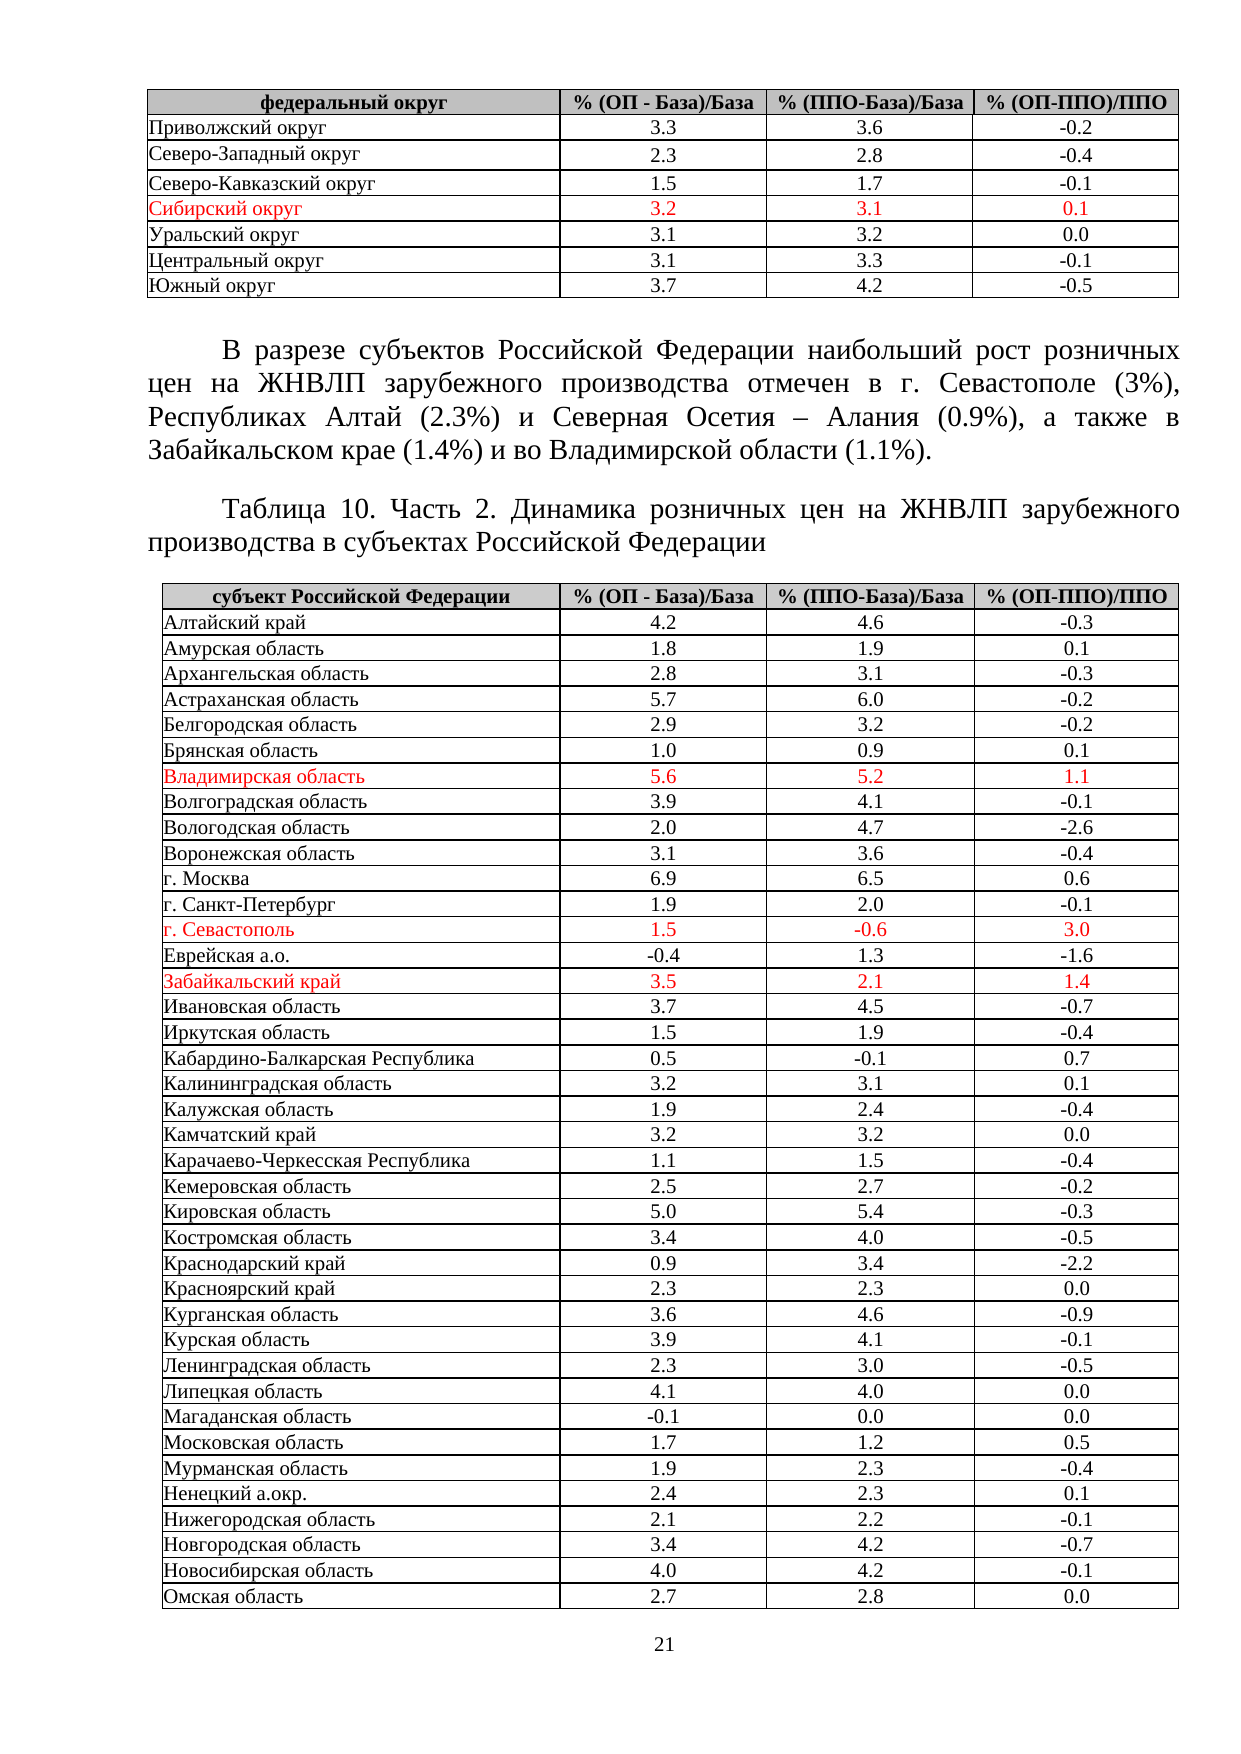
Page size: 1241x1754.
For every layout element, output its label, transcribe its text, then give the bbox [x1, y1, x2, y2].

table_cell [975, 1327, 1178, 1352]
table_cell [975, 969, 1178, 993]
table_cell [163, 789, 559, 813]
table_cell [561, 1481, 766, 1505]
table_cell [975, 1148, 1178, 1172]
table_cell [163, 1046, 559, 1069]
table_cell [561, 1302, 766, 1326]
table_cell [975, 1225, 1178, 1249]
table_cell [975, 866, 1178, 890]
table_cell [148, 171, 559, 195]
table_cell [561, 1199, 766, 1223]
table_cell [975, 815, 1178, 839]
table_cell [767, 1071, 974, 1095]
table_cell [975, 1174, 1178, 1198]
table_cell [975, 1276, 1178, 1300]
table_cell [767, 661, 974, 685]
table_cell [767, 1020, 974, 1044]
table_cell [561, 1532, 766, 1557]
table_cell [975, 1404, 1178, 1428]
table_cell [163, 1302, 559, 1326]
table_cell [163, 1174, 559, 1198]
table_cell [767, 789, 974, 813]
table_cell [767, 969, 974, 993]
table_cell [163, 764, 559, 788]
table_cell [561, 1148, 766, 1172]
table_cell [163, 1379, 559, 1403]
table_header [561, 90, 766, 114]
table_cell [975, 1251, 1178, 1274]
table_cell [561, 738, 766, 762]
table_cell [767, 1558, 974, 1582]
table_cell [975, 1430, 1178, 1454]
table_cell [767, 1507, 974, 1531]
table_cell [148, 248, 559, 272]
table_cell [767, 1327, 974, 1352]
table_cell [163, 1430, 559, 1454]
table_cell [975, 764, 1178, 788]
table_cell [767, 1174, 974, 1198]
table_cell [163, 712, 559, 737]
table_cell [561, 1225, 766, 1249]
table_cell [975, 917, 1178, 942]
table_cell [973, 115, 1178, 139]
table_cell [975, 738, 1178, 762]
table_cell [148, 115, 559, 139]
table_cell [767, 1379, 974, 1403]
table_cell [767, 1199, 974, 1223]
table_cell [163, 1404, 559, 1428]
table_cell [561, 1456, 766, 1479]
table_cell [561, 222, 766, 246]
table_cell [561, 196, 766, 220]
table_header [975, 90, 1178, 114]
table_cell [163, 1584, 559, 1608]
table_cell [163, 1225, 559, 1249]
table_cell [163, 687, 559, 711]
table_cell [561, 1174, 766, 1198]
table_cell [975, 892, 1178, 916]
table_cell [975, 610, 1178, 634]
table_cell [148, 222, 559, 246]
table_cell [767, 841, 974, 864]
text В разрезе субъектов Российской Федерации наибольший рост розничных цен на ЖНВЛП зарубежного производства отмечен в г. Севастополе (3%), Республиках Алтай (2.3%) и Северная Осетия – Алания (0.9%), а также в Забайкальском крае (1.4%) и во Владимирской области (1.1%). [148, 332, 1181, 466]
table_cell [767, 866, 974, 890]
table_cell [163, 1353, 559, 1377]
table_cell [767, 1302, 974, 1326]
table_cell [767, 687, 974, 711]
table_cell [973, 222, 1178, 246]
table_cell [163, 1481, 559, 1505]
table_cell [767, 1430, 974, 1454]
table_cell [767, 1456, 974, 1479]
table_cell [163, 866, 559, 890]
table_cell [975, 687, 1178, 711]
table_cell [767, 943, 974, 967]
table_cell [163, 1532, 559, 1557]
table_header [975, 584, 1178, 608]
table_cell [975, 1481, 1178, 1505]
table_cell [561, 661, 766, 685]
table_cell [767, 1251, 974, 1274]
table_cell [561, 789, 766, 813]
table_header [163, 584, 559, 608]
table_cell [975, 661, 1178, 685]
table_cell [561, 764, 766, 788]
text Таблица 10. Часть 2. Динамика розничных цен на ЖНВЛП зарубежного производства в субъектах Российской Федерации [148, 491, 1181, 558]
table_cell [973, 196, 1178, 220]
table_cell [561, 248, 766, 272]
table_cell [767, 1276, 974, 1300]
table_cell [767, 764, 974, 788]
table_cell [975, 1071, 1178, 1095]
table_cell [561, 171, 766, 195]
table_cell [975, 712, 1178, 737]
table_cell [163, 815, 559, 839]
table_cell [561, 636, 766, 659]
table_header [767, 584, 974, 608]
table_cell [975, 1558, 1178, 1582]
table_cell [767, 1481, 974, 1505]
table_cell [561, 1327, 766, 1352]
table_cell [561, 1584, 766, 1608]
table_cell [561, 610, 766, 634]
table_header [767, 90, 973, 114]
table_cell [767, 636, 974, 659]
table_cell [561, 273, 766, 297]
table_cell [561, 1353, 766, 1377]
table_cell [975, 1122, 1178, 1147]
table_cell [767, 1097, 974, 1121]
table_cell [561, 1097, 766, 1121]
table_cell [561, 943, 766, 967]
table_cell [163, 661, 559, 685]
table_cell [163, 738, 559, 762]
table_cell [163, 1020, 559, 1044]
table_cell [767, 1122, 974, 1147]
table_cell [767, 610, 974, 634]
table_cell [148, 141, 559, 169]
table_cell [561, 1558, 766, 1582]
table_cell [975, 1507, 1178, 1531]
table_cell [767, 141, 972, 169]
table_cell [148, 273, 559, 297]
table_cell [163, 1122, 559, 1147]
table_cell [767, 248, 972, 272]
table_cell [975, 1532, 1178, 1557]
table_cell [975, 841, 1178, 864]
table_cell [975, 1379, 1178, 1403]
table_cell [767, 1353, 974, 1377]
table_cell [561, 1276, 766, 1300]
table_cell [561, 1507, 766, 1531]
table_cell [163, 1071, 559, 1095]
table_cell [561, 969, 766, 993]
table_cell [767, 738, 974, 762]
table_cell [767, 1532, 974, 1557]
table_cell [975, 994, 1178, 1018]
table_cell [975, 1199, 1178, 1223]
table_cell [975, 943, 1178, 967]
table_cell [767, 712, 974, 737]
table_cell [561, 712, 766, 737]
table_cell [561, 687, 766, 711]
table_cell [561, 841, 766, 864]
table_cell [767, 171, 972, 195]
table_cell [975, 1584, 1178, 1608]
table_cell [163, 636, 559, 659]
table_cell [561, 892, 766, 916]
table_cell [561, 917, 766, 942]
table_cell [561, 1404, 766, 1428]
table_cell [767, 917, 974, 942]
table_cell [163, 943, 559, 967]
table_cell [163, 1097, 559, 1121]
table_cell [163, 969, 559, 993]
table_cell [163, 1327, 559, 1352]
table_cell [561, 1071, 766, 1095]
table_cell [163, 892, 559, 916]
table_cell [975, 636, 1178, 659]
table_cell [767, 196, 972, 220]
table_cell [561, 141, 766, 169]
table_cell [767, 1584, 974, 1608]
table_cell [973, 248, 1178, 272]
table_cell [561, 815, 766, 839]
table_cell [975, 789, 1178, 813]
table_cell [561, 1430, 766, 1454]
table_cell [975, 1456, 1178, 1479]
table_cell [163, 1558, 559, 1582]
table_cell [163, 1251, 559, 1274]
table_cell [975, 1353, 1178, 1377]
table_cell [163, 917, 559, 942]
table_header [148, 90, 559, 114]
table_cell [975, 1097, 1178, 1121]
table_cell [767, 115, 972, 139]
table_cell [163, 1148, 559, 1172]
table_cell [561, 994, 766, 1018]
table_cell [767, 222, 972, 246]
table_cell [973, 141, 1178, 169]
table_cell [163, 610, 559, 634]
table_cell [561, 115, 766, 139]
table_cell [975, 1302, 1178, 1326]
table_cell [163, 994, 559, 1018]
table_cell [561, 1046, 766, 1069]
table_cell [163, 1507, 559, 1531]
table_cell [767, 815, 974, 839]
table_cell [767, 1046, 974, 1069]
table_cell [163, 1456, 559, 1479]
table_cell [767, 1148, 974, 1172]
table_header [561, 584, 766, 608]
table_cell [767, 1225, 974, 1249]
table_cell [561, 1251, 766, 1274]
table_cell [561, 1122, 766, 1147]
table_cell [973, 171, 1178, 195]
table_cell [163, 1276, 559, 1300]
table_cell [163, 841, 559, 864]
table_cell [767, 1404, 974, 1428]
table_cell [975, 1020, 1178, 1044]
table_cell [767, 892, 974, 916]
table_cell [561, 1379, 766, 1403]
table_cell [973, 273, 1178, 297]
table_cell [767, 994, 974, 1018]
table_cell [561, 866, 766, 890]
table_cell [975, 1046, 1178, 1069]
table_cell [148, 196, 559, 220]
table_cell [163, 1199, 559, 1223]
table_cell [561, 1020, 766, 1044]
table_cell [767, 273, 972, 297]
